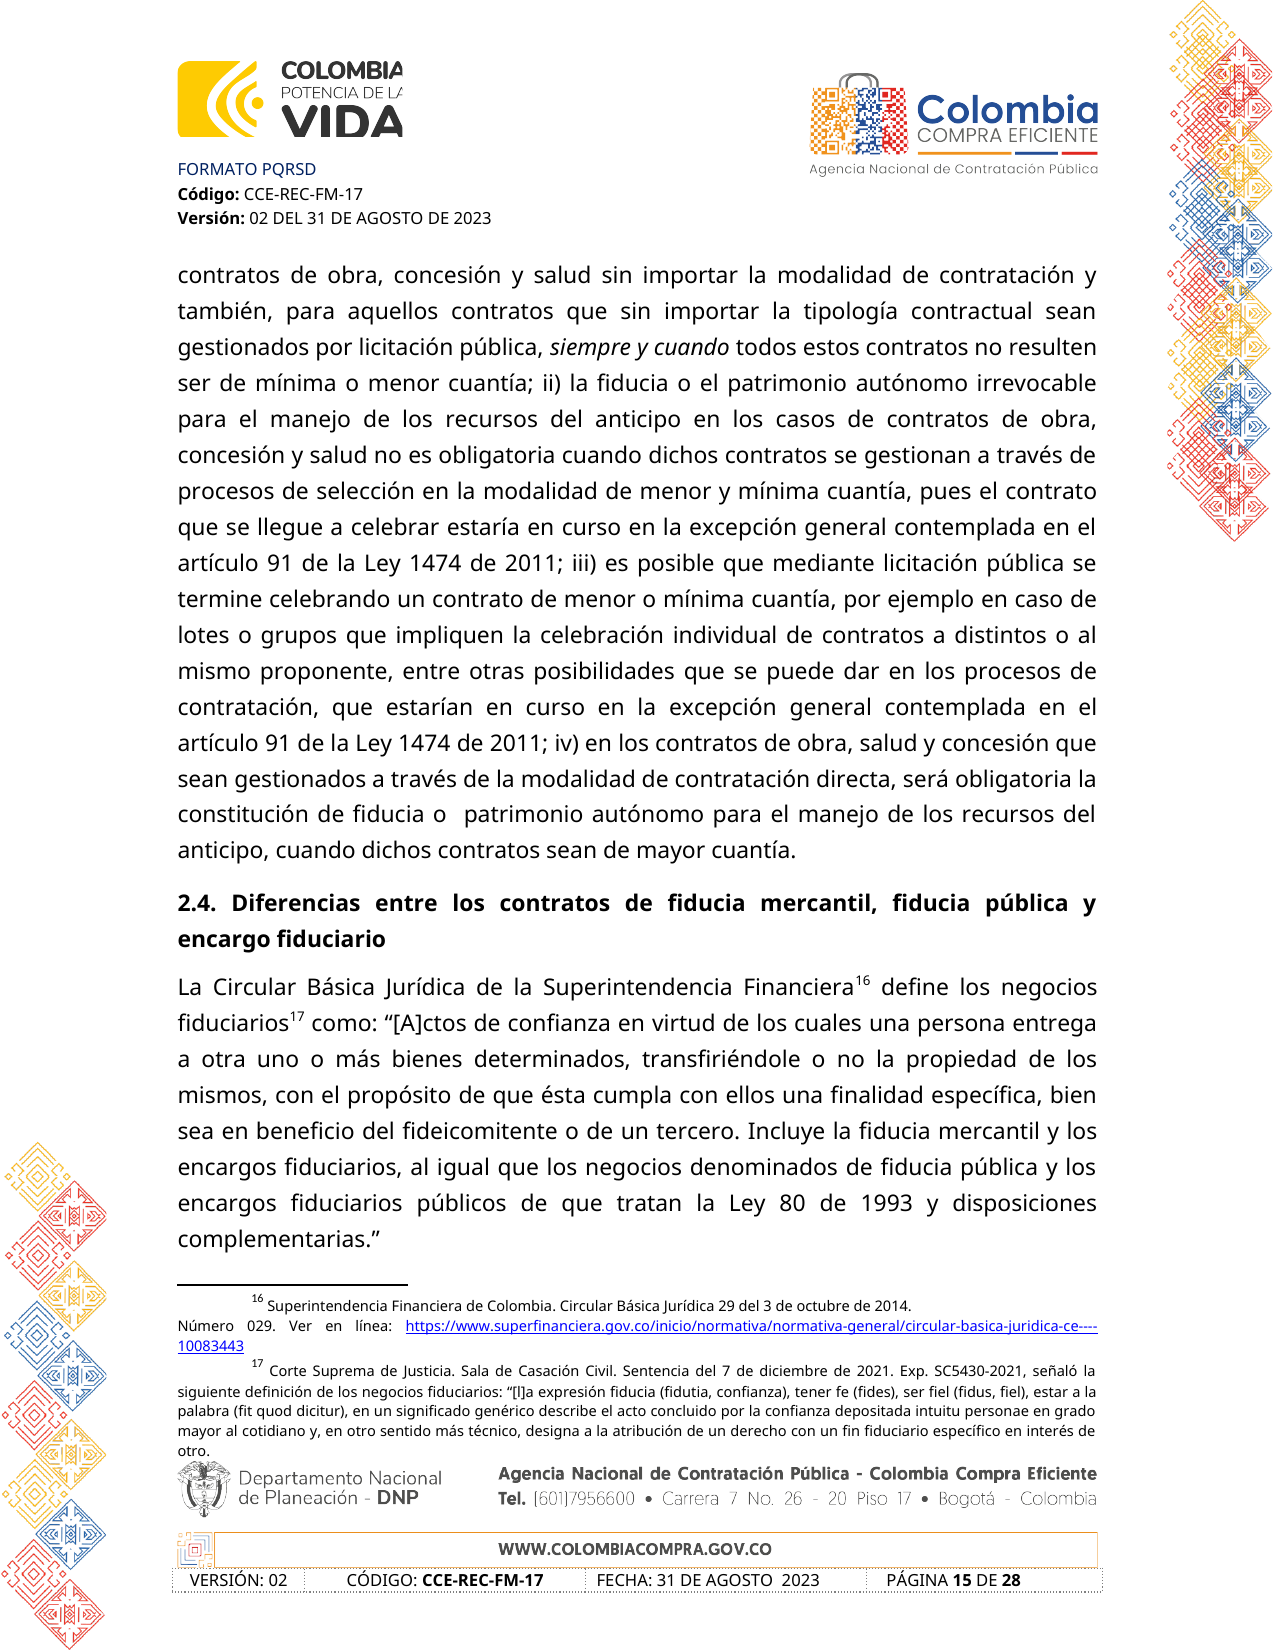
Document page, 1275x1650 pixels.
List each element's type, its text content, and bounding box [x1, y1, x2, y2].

text 2.4. Diferencias entre los contratos de fiducia mercantil, fiducia pública y encargo fiduciario [177, 887, 1098, 954]
picture [809, 73, 1098, 177]
picture [1165, 0, 1272, 539]
picture [0, 1141, 106, 1648]
picture [177, 61, 402, 137]
picture [177, 1461, 1098, 1568]
text La Circular Básica Jurídica de la Superintendencia Financiera define los negocios fiduciarios como: “[A]ctos de confianza en virtud de los cuales una persona entrega a otra uno o más bienes determinados, transfiriéndole o no la propiedad de los mismos, con el propósito de que ésta cumpla con ellos una finalidad específica, bien sea en beneficio del fideicomitente o de un tercero. Incluye la fiducia mercantil y los encargos fiduciarios, al igual que los negocios denominados de fiducia pública y los encargos fiduciarios públicos de que tratan la Ley 80 de 1993 y disposiciones complementarias.” [177, 971, 1098, 1254]
